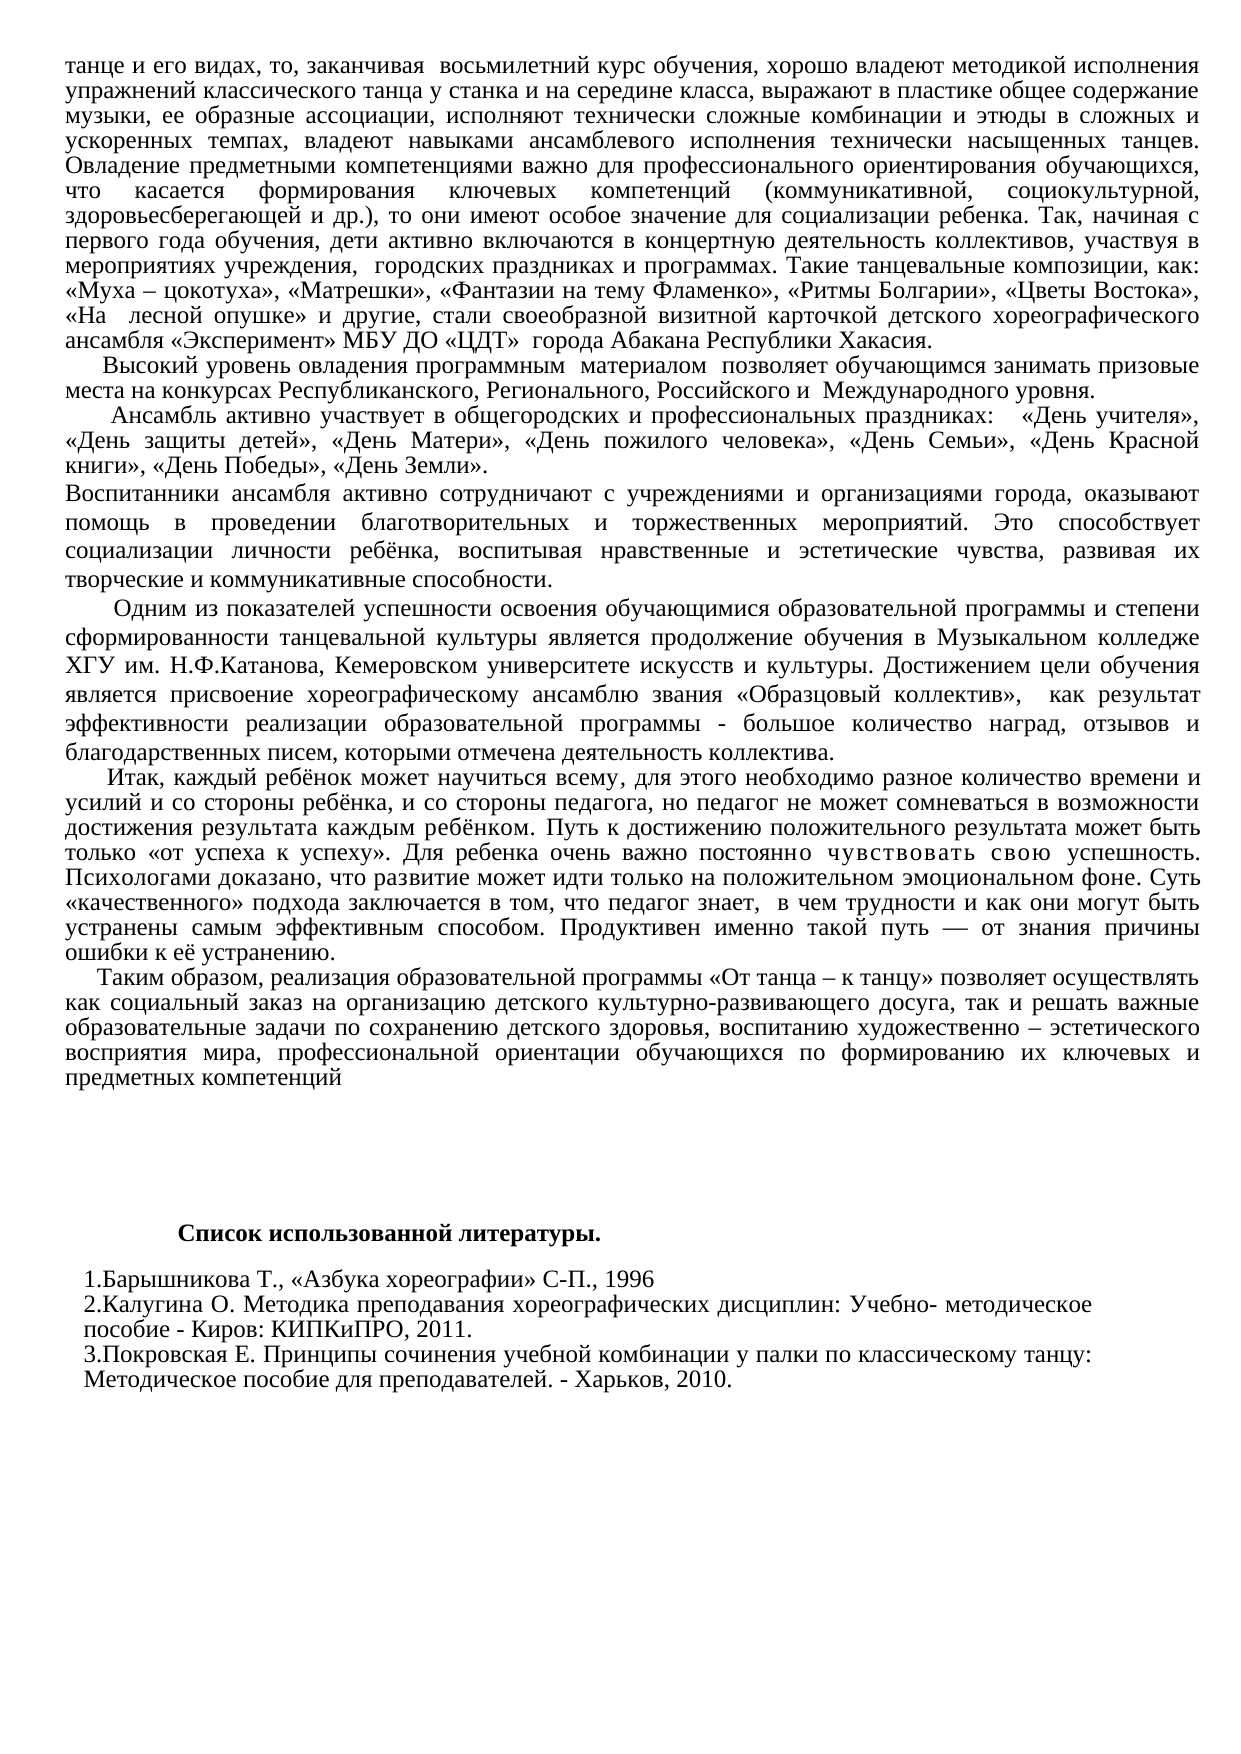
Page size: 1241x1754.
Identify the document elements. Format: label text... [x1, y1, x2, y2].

text 2.Калугина О. Методика преподавания хореографических дисциплин: Учебно- методическое пособие - Киров: КИПКиПРО, 2011. [83, 1292, 1093, 1342]
text Список использованной литературы. [65, 1218, 1201, 1247]
text Ансамбль активно участвует в общегородских и профессиональных праздниках: «День учителя», «День защиты детей», «День Матери», «День пожилого человека», «День Семьи», «День Красной книги», «День Победы», «День Земли». [65, 403, 1201, 478]
text 3.Покровская Е. Принципы сочинения учебной комбинации у палки по классическому танцу: Методическое пособие для преподавателей. - Харьков, 2010. [83, 1342, 1093, 1392]
text 1.Барышникова Т., «Азбука хореографии» С-П., 1996 [83, 1267, 1093, 1292]
text Итак, каждый ребёнок может научиться всему, для этого необходимо разное количество времени и усилий и со стороны ребёнка, и со стороны педагога, но педагог не может сомневаться в возможности достижения результата каждым ребёнком. Путь к достижению положительного результата может быть только «от успеха к успеху». Для ребенка очень важно постоянно чувствовать свою успешность. Психологами доказано, что развитие может идти только на положительном эмоциональном фоне. Суть «качественного» подхода заключается в том, что педагог знает, в чем трудности и как они могут быть устранены самым эффективным способом. Продуктивен именно такой путь — от знания причины ошибки к её устранению. [65, 766, 1201, 966]
text Таким образом, реализация образовательной программы «От танца – к танцу» позволяет осуществлять как социальный заказ на организацию детского культурно-развивающего досуга, так и решать важные образовательные задачи по сохранению детского здоровья, воспитанию художественно – эстетического восприятия мира, профессиональной ориентации обучающихся по формированию их ключевых и предметных компетенций [65, 966, 1201, 1091]
text Воспитанники ансамбля активно сотрудничают с учреждениями и организациями города, оказывают помощь в проведении благотворительных и торжественных мероприятий. Это способствует социализации личности ребёнка, воспитывая нравственные и эстетические чувства, развивая их творческие и коммуникативные способности. [65, 478, 1201, 593]
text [65, 53, 1201, 353]
text Высокий уровень овладения программным материалом позволяет обучающимся занимать призовые места на конкурсах Республиканского, Регионального, Российского и Международного уровня. [65, 353, 1201, 403]
text Одним из показателей успешности освоения обучающимися образовательной программы и степени сформированности танцевальной культуры является продолжение обучения в Музыкальном колледже ХГУ им. Н.Ф.Катанова, Кемеровском университете искусств и культуры. Достижением цели обучения является присвоение хореографическому ансамблю звания «Образцовый коллектив», как результат эффективности реализации образовательной программы - большое количество наград, отзывов и благодарственных писем, которыми отмечена деятельность коллектива. [65, 593, 1201, 766]
